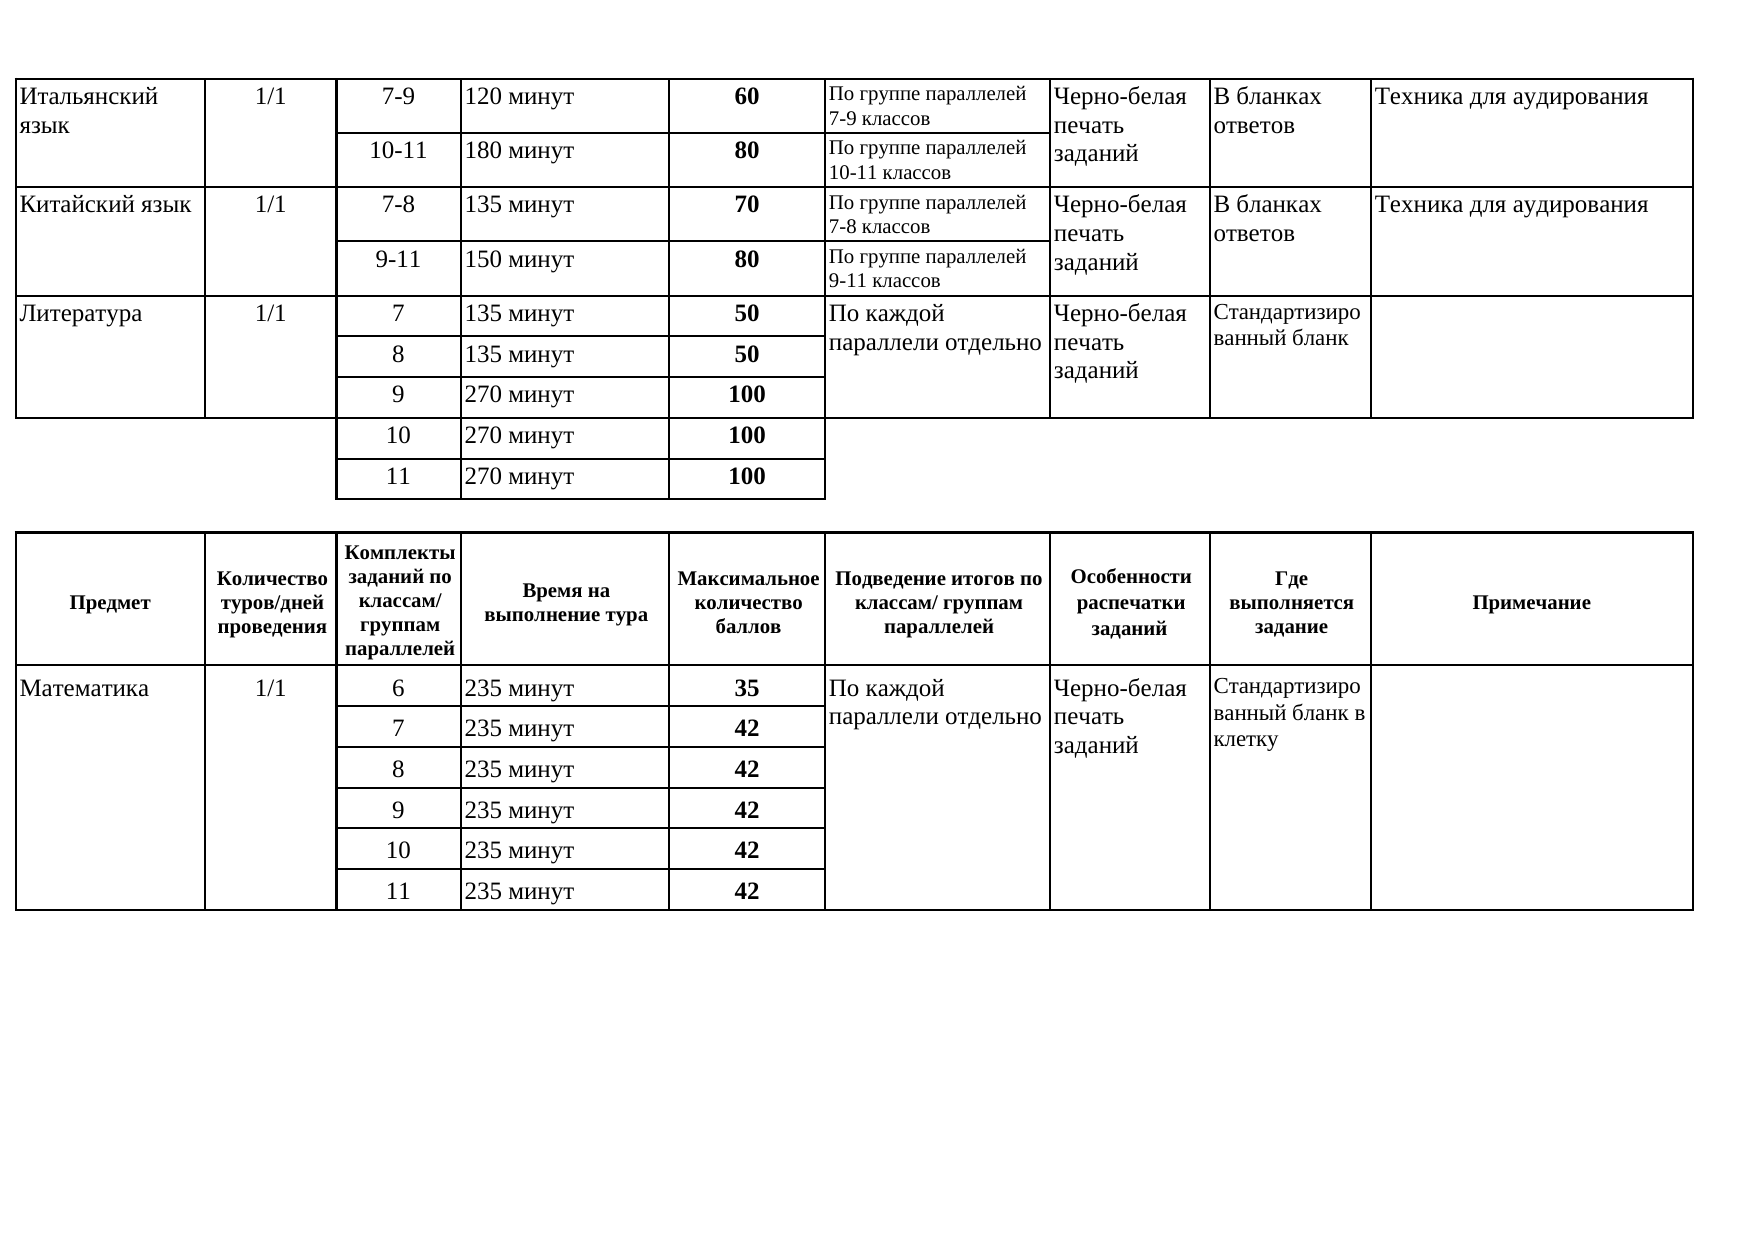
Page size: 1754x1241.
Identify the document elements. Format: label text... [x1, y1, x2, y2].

table_cell 180 минут [462, 134, 668, 186]
table_cell 8 [338, 748, 460, 787]
table_cell Черно-белая печать заданий [1051, 188, 1209, 294]
table_cell По группе параллелей 9-11 классов [826, 242, 1049, 294]
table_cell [1051, 666, 1209, 909]
table_cell 11 [338, 870, 460, 909]
table_cell 1/1 [206, 80, 335, 186]
table_cell В бланках ответов [1211, 188, 1370, 294]
table_cell 1/1 [206, 297, 335, 417]
table_cell 7 [338, 297, 460, 335]
table_cell 42 [670, 707, 824, 746]
table_cell 1/1 [206, 188, 335, 294]
table_cell 235 минут [462, 707, 668, 746]
table_cell 100 [670, 419, 824, 457]
table_cell 10-11 [338, 134, 460, 186]
table_cell По группе параллелей 7-9 классов [826, 80, 1049, 132]
table_cell Китайский язык [17, 188, 204, 294]
table_cell 100 [670, 460, 824, 498]
table_cell 6 [338, 666, 460, 705]
table_header Предмет [17, 534, 204, 664]
table_cell Черно-белая печать заданий [1051, 297, 1209, 417]
table_cell 135 минут [462, 188, 668, 240]
table_cell Техника для аудирования [1372, 188, 1692, 294]
table_cell Техника для аудирования [1372, 80, 1692, 186]
table_cell 150 минут [462, 242, 668, 294]
table_cell 235 минут [462, 870, 668, 909]
table_cell 80 [670, 242, 824, 294]
table_cell 235 минут [462, 789, 668, 827]
table_cell Литература [17, 297, 204, 417]
table_header Где выполняется задание [1211, 534, 1370, 664]
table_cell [1051, 80, 1209, 186]
table_cell 100 [670, 378, 824, 417]
table_cell Итальянский язык [17, 80, 204, 186]
table_header Подведение итогов по классам/ группам параллелей [826, 534, 1049, 664]
table_cell 10 [338, 829, 460, 868]
table_header Максимальное количество баллов [670, 534, 824, 664]
table_cell В бланках ответов [1211, 80, 1370, 186]
table_cell 42 [670, 748, 824, 787]
table_cell 120 минут [462, 80, 668, 132]
table_header Количество туров/дней проведения [206, 534, 335, 664]
table_cell Стандартизиро ванный бланк [1211, 297, 1370, 417]
table_cell 235 минут [462, 829, 668, 868]
table_cell 50 [670, 297, 824, 335]
table_cell По группе параллелей 10-11 классов [826, 134, 1049, 186]
table_cell 42 [670, 829, 824, 868]
table_cell 35 [670, 666, 824, 705]
table_cell 70 [670, 188, 824, 240]
table_cell 42 [670, 789, 824, 827]
table_cell 80 [670, 134, 824, 186]
table_cell [1372, 297, 1692, 417]
table_cell 270 минут [462, 378, 668, 417]
table_cell 135 минут [462, 297, 668, 335]
table_cell 7-8 [338, 188, 460, 240]
table_cell 9-11 [338, 242, 460, 294]
table_header Время на выполнение тура [462, 534, 668, 664]
table_cell 270 минут [462, 460, 668, 498]
table_header Комплекты заданий по классам/ группам параллелей [338, 534, 460, 664]
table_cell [826, 666, 1049, 909]
table_cell 10 [338, 419, 460, 457]
table_cell Математика [17, 666, 204, 909]
table_cell 7-9 [338, 80, 460, 132]
table_cell 9 [338, 378, 460, 417]
table_cell 42 [670, 870, 824, 909]
table_cell Стандартизиро ванный бланк в клетку [1211, 666, 1370, 909]
table_cell 1/1 [206, 666, 335, 909]
table_cell 50 [670, 337, 824, 376]
table_cell По группе параллелей 7-8 классов [826, 188, 1049, 240]
table_cell По каждой параллели отдельно [826, 297, 1049, 417]
table_cell 235 минут [462, 748, 668, 787]
table_cell [1372, 666, 1692, 909]
table_cell 60 [670, 80, 824, 132]
table_cell 8 [338, 337, 460, 376]
table_header Особенности распечатки заданий [1051, 534, 1209, 664]
table_cell 235 минут [462, 666, 668, 705]
table_cell 135 минут [462, 337, 668, 376]
table_header Примечание [1372, 534, 1692, 664]
table_cell 270 минут [462, 419, 668, 457]
table_cell 9 [338, 789, 460, 827]
table_cell 11 [338, 460, 460, 498]
table_cell 7 [338, 707, 460, 746]
